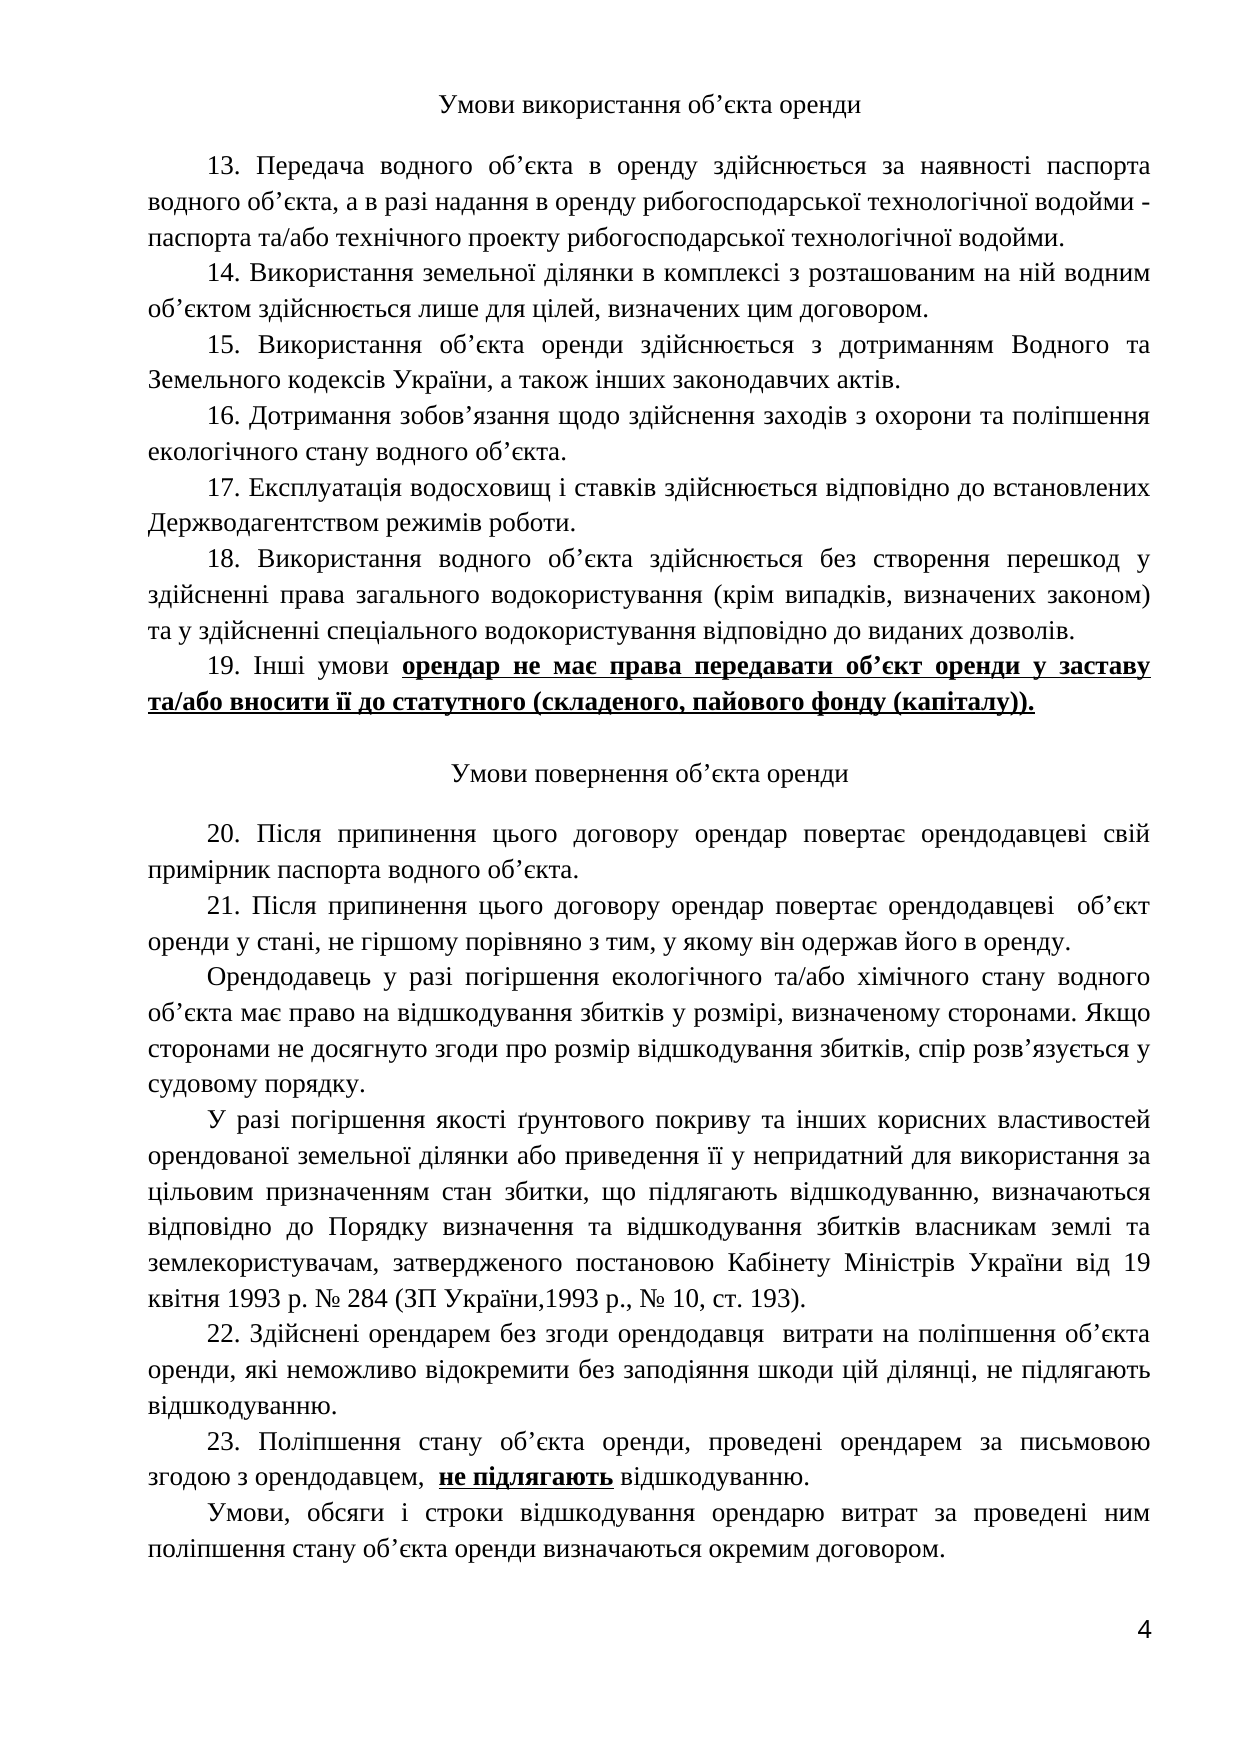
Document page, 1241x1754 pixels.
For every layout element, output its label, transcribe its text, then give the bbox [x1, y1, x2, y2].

text Умови, обсяги і строки відшкодування орендарю витрат за проведені ним поліпшення стану об’єкта оренди визначаються окремим договором. [148, 1496, 1152, 1563]
text 22. Здійснені орендарем без згоди орендодавця витрати на поліпшення об’єкта оренди, які неможливо відокремити без заподіяння шкоди цій ділянці, не підлягають відшкодуванню. [148, 1318, 1152, 1420]
text 23. Поліпшення стану об’єкта оренди, проведені орендарем за письмовою згодою з орендодавцем, не підлягають відшкодуванню. [148, 1425, 1152, 1492]
text 14. Використання земельної ділянки в комплексі з розташованим на ній водним об’єктом здійснюється лише для цілей, визначених цим договором. [148, 256, 1152, 323]
text Умови використання об’єкта оренди [148, 88, 1152, 120]
text Орендодавець у разі погіршення екологічного та/або хімічного стану водного об’єкта має право на відшкодування збитків у розмірі, визначеному сторонами. Якщо сторонами не досягнуто згоди про розмір відшкодування збитків, спір розв’язується у судовому порядку. [148, 960, 1152, 1099]
text 19. Інші умови орендар не має права передавати об’єкт оренди у заставу та/або вносити її до статутного (складеного, пайового фонду (капіталу)). [148, 649, 1152, 716]
text 20. Після припинення цього договору орендар повертає орендодавцеві свій примірник паспорта водного об’єкта. [148, 817, 1152, 884]
text У разі погіршення якості ґрунтового покриву та інших корисних властивостей орендованої земельної ділянки або приведення її у непридатний для використання за цільовим призначенням стан збитки, що підлягають відшкодуванню, визначаються відповідно до Порядку визначення та відшкодування збитків власникам землі та землекористувачам, затвердженого постановою Кабінету Міністрів України від 19 квітня 1993 р. № 284 (ЗП України,1993 р., № 10, ст. 193). [148, 1103, 1152, 1313]
text 18. Використання водного об’єкта здійснюється без створення перешкод у здійсненні права загального водокористування (крім випадків, визначених законом) та у здійсненні спеціального водокористування відповідно до виданих дозволів. [148, 542, 1152, 645]
text 15. Використання об’єкта оренди здійснюється з дотриманням Водного та Земельного кодексів України, а також інших законодавчих актів. [148, 328, 1152, 395]
text 13. Передача водного об’єкта в оренду здійснюється за наявності паспорта водного об’єкта, а в разі надання в оренду рибогосподарської технологічної водойми - паспорта та/або технічного проекту рибогосподарської технологічної водойми. [148, 149, 1152, 252]
text 16. Дотримання зобов’язання щодо здійснення заходів з охорони та поліпшення екологічного стану водного об’єкта. [148, 399, 1152, 466]
text 21. Після припинення цього договору орендар повертає орендодавцеві об’єкт оренди у стані, не гіршому порівняно з тим, у якому він одержав його в оренду. [148, 889, 1152, 956]
text Умови повернення об’єкта оренди [148, 757, 1152, 788]
text 17. Експлуатація водосховищ і ставків здійснюється відповідно до встановлених Держводагентством режимів роботи. [148, 471, 1152, 538]
